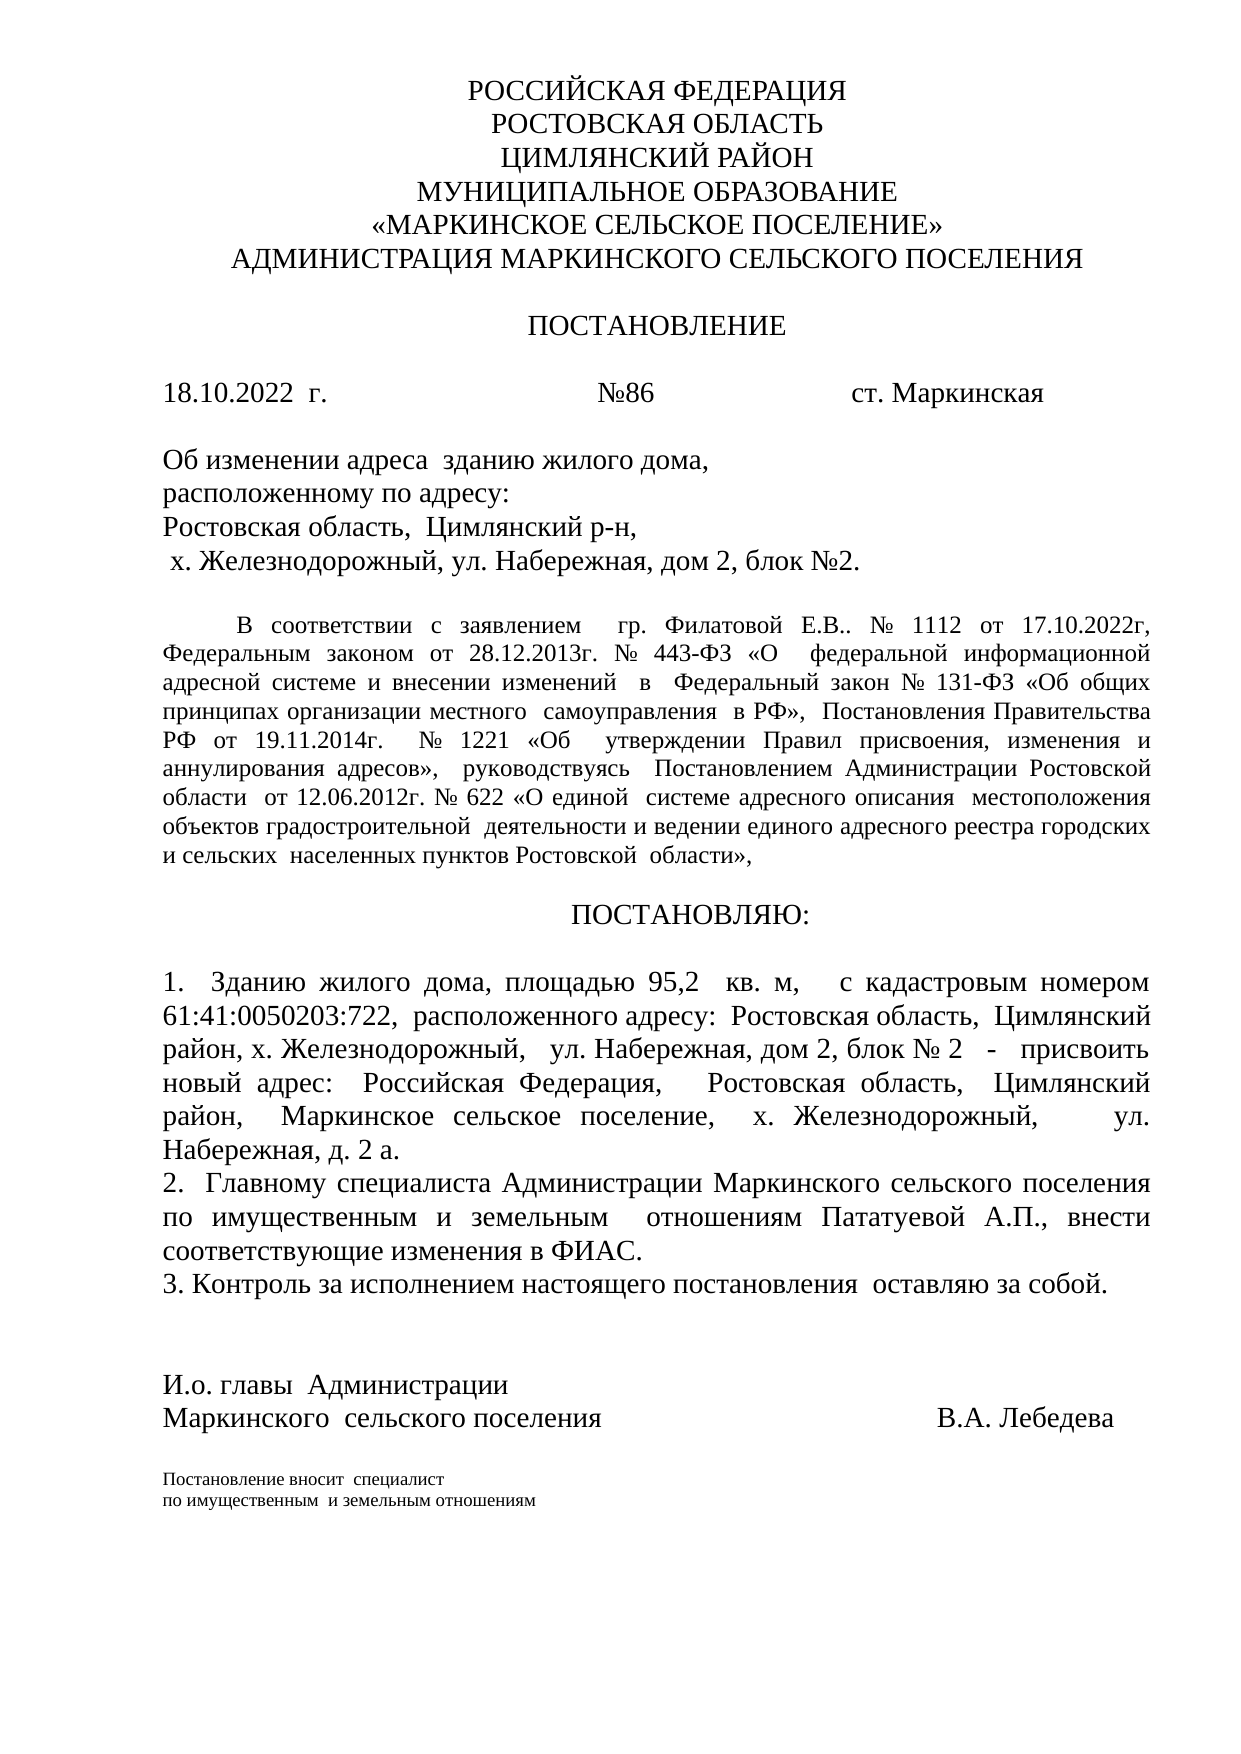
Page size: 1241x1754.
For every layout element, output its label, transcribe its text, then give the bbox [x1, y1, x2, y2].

text МУНИЦИПАЛЬНОЕ ОБРАЗОВАНИЕ [162, 174, 1152, 207]
text х. Железнодорожный, ул. Набережная, дом 2, блок №2. [162, 543, 1152, 576]
text 2. Главному специалиста Администрации Маркинского сельского поселения по имущественным и земельным отношениям Пататуевой А.П., внести соответствующие изменения в ФИАС. [162, 1166, 1152, 1266]
text по имущественным и земельным отношениям [148, 1489, 1152, 1511]
text Маркинского сельского поселения В.А. Лебедева [162, 1400, 1152, 1434]
text 3. Контроль за исполнением настоящего постановления оставляю за собой. [162, 1266, 1152, 1300]
text ПОСТАНОВЛЯЮ: [162, 897, 1152, 931]
text РОССИЙСКАЯ ФЕДЕРАЦИЯ [162, 73, 1152, 107]
text Постановление вносит специалист [148, 1467, 1152, 1489]
text В соответствии с заявлением гр. Филатовой Е.В.. № 1112 от 17.10.2022г, Федеральным законом от 28.12.2013г. № 443-ФЗ «О федеральной информационной адресной системе и внесении изменений в Федеральный закон № 131-ФЗ «Об общих принципах организации местного самоуправления в РФ», Постановления Правительства РФ от 19.11.2014г. № 1221 «Об утверждении Правил присвоения, изменения и аннулирования адресов», руководствуясь Постановлением Администрации Ростовской области от 12.06.2012г. № 622 «О единой системе адресного описания местоположения объектов градостроительной деятельности и ведении единого адресного реестра городских и сельских населенных пунктов Ростовской области», [162, 610, 1152, 868]
text Об изменении адреса зданию жилого дома, [162, 442, 1152, 476]
text 1. Зданию жилого дома, площадью 95,2 кв. м, с кадастровым номером 61:41:0050203:722, расположенного адресу: Ростовская область, Цимлянский район, х. Железнодорожный, ул. Набережная, дом 2, блок № 2 - присвоить новый адрес: Российская Федерация, Ростовская область, Цимлянский район, Маркинское сельское поселение, х. Железнодорожный, ул. Набережная, д. 2 а. [162, 964, 1152, 1166]
text «МАРКИНСКОЕ СЕЛЬСКОЕ ПОСЕЛЕНИЕ» [162, 207, 1152, 241]
text ПОСТАНОВЛЕНИЕ [162, 308, 1152, 341]
text Ростовская область, Цимлянский р-н, [162, 509, 1152, 543]
text РОСТОВСКАЯ ОБЛАСТЬ [162, 107, 1152, 140]
text расположенному по адресу: [162, 476, 1152, 509]
text ЦИМЛЯНСКИЙ РАЙОН [162, 140, 1152, 174]
text И.о. главы Администрации [162, 1367, 1152, 1400]
text АДМИНИСТРАЦИЯ МАРКИНСКОГО СЕЛЬСКОГО ПОСЕЛЕНИЯ [162, 241, 1152, 274]
text 18.10.2022 г. №86 ст. Маркинская [162, 375, 1152, 408]
